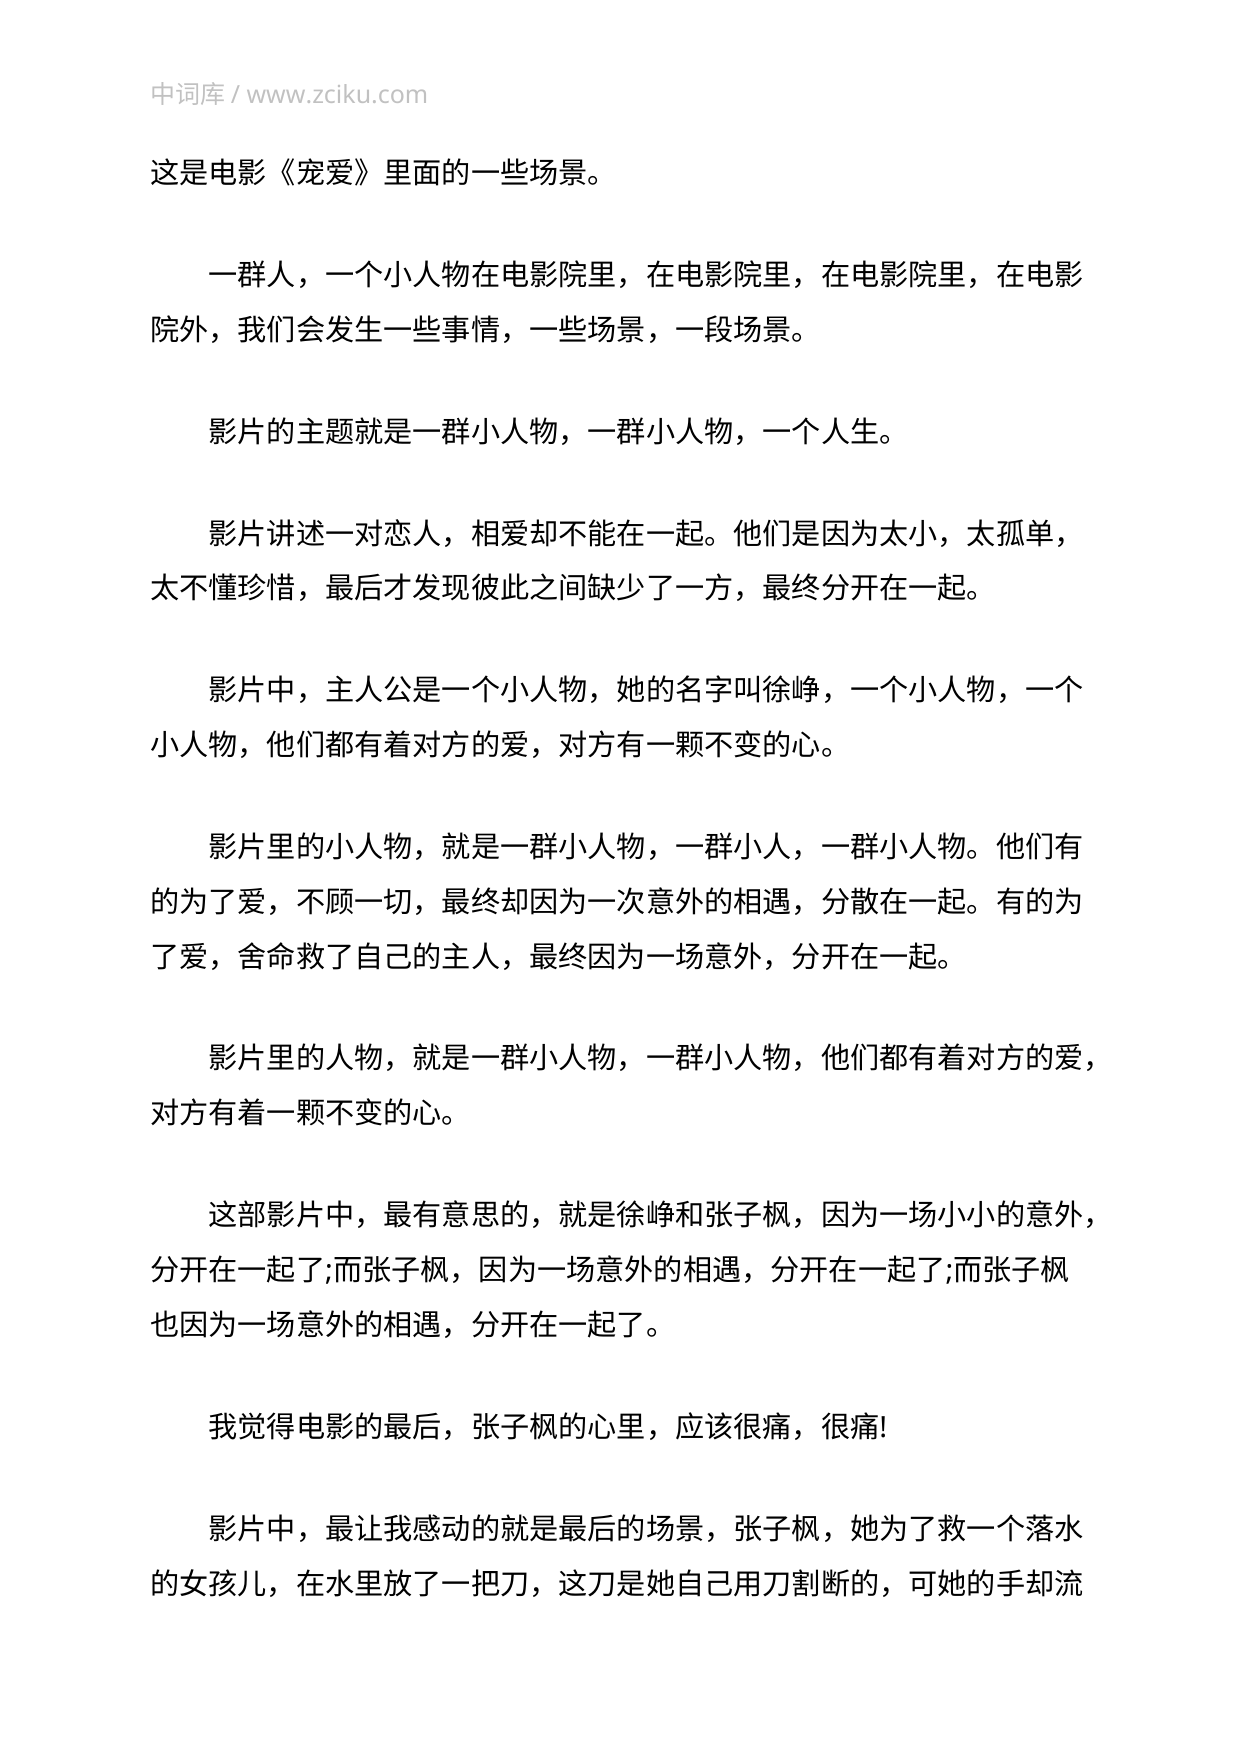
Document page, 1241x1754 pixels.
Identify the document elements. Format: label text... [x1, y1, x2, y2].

text 影片的主题就是一群小人物，一群小人物，一个人生。 [150, 408, 1090, 451]
text 影片里的小人物，就是一群小人物，一群小人，一群小人物。他们有的为了爱，不顾一切，最终却因为一次意外的相遇，分散在一起。有的为了爱，舍命救了自己的主人，最终因为一场意外，分开在一起。 [150, 823, 1090, 976]
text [150, 150, 1090, 192]
text 我觉得电影的最后，张子枫的心里，应该很痛，很痛! [150, 1403, 1090, 1446]
text 这部影片中，最有意思的，就是徐峥和张子枫，因为一场小小的意外，分开在一起了;而张子枫，因为一场意外的相遇，分开在一起了;而张子枫也因为一场意外的相遇，分开在一起了。 [150, 1192, 1090, 1344]
text 一群人，一个小人物在电影院里，在电影院里，在电影院里，在电影院外，我们会发生一些事情，一些场景，一段场景。 [150, 252, 1090, 349]
text 影片讲述一对恋人，相爱却不能在一起。他们是因为太小，太孤单，太不懂珍惜，最后才发现彼此之间缺少了一方，最终分开在一起。 [150, 510, 1090, 607]
text 影片中，主人公是一个小人物，她的名字叫徐峥，一个小人物，一个小人物，他们都有着对方的爱，对方有一颗不变的心。 [150, 667, 1090, 764]
text 影片里的人物，就是一群小人物，一群小人物，他们都有着对方的爱，对方有着一颗不变的心。 [150, 1035, 1090, 1132]
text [150, 1505, 1090, 1603]
